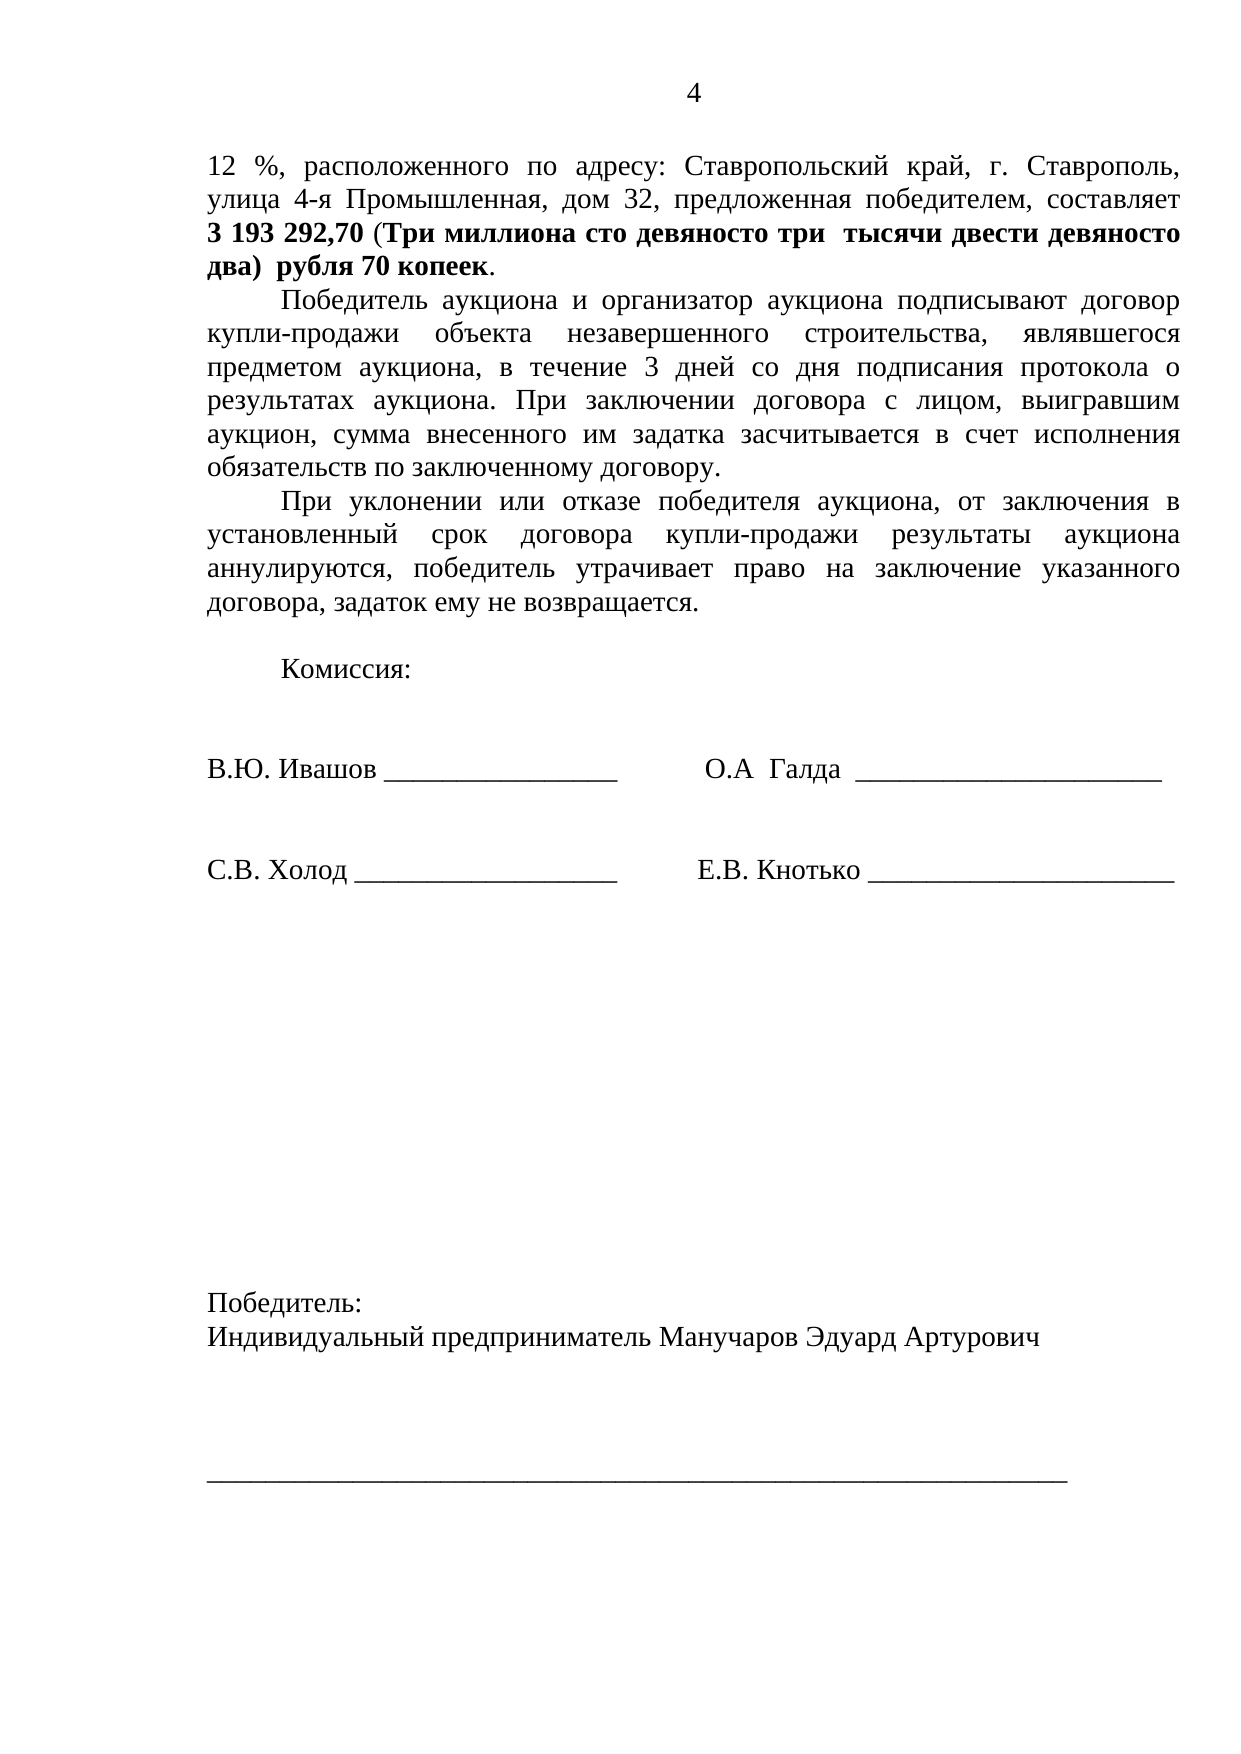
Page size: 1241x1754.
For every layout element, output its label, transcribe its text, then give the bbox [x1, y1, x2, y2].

text При уклонении или отказе победителя аукциона, от заключения в установленный срок договора купли-продажи результаты аукциона аннулируются, победитель утрачивает право на заключение указанного договора, задаток ему не возвращается. [207, 483, 1181, 617]
text В.Ю. Ивашов ________________ О.А Галда _____________________ [207, 751, 1181, 785]
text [207, 148, 1181, 282]
text С.В. Холод __________________ Е.В. Кнотько _____________________ [207, 852, 1181, 886]
text Победитель аукциона и организатор аукциона подписывают договор купли-продажи объекта незавершенного строительства, являвшегося предметом аукциона, в течение 3 дней со дня подписания протокола о результатах аукциона. При заключении договора с лицом, выигравшим аукцион, сумма внесенного им задатка засчитывается в счет исполнения обязательств по заключенному договору. [207, 282, 1181, 483]
text Комиссия: [207, 651, 1181, 684]
text Победитель: [207, 1286, 1181, 1319]
text ___________________________________________________________ [207, 1453, 1181, 1486]
text Индивидуальный предприниматель Манучаров Эдуард Артурович [207, 1319, 1181, 1353]
